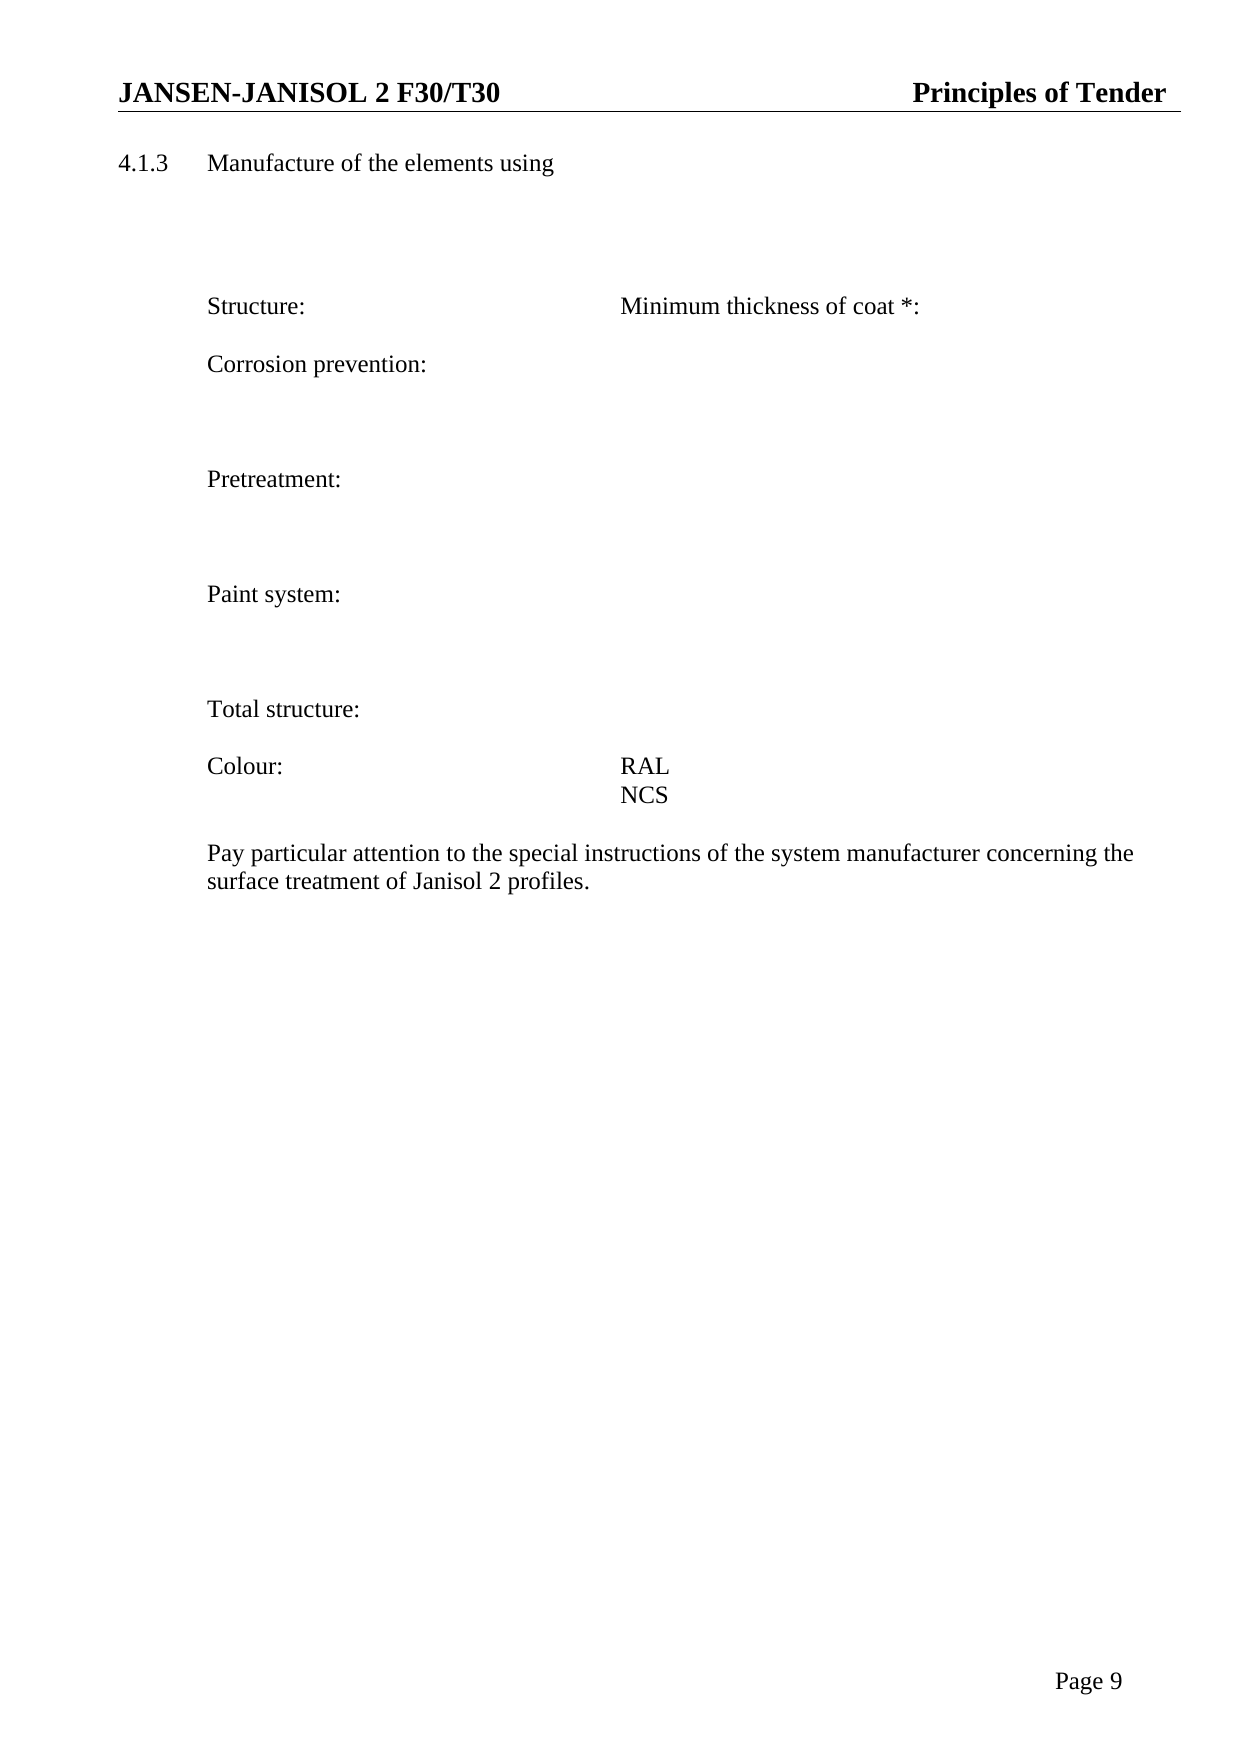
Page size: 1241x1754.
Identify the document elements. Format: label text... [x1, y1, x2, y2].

text Structure: Minimum thickness of coat *: Corrosion prevention: Pretreatment: Paint system: Total structure: Colour: RAL NCS Pay particular attention to the special instructions of the system manufacturer concerning the surface treatment of Janisol 2 profiles. [207, 291, 1181, 895]
text 4.1.3 Manufacture of the elements using [118, 148, 1181, 291]
